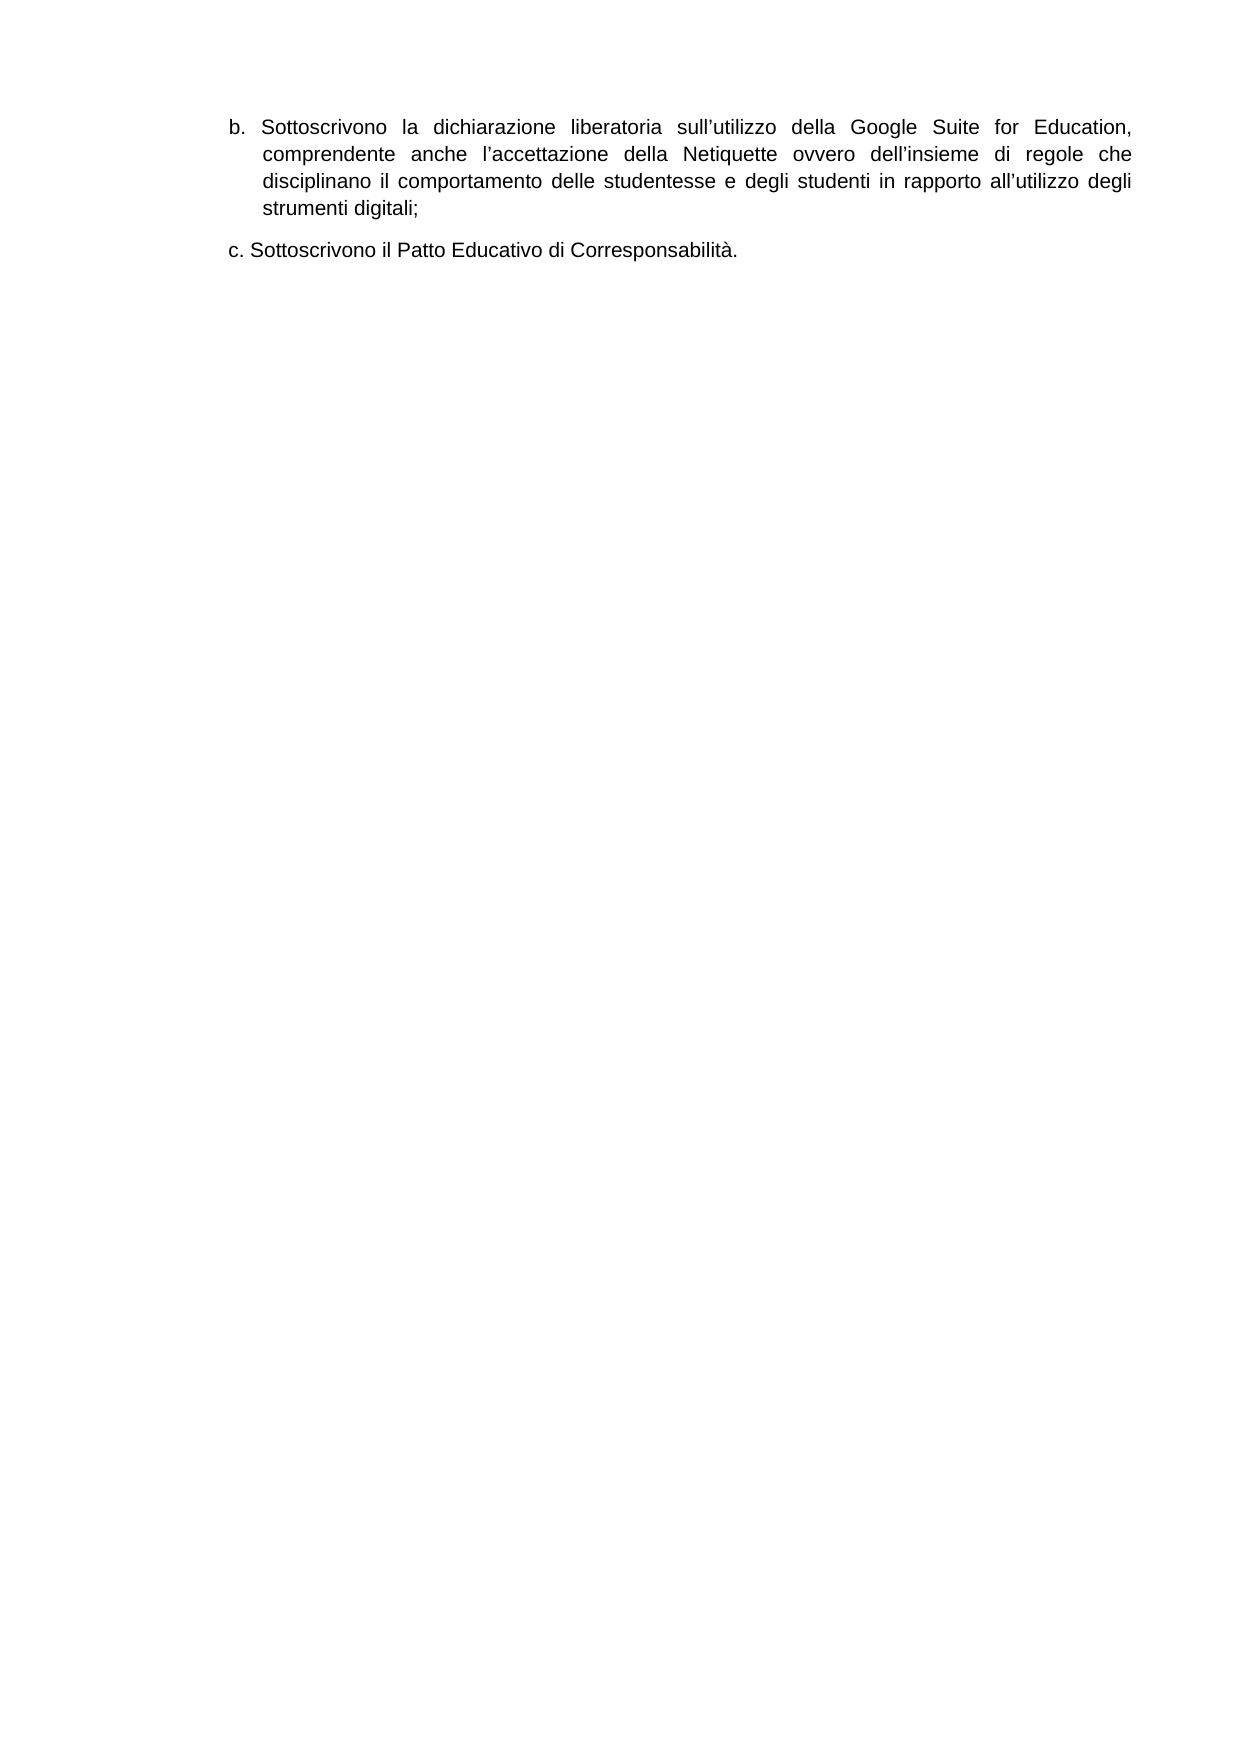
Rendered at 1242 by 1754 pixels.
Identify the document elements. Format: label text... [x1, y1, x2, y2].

text c. Sottoscrivono il Patto Educativo di Corresponsabilità. [228, 238, 1141, 262]
text b. Sottoscrivono la dichiarazione liberatoria sull’utilizzo della Google Suite for Education, comprendente anche l’accettazione della Netiquette ovvero dell’insieme di regole che disciplinano il comportamento delle studentesse e degli studenti in rapporto all’utilizzo degli strumenti digitali; [229, 115, 1133, 219]
